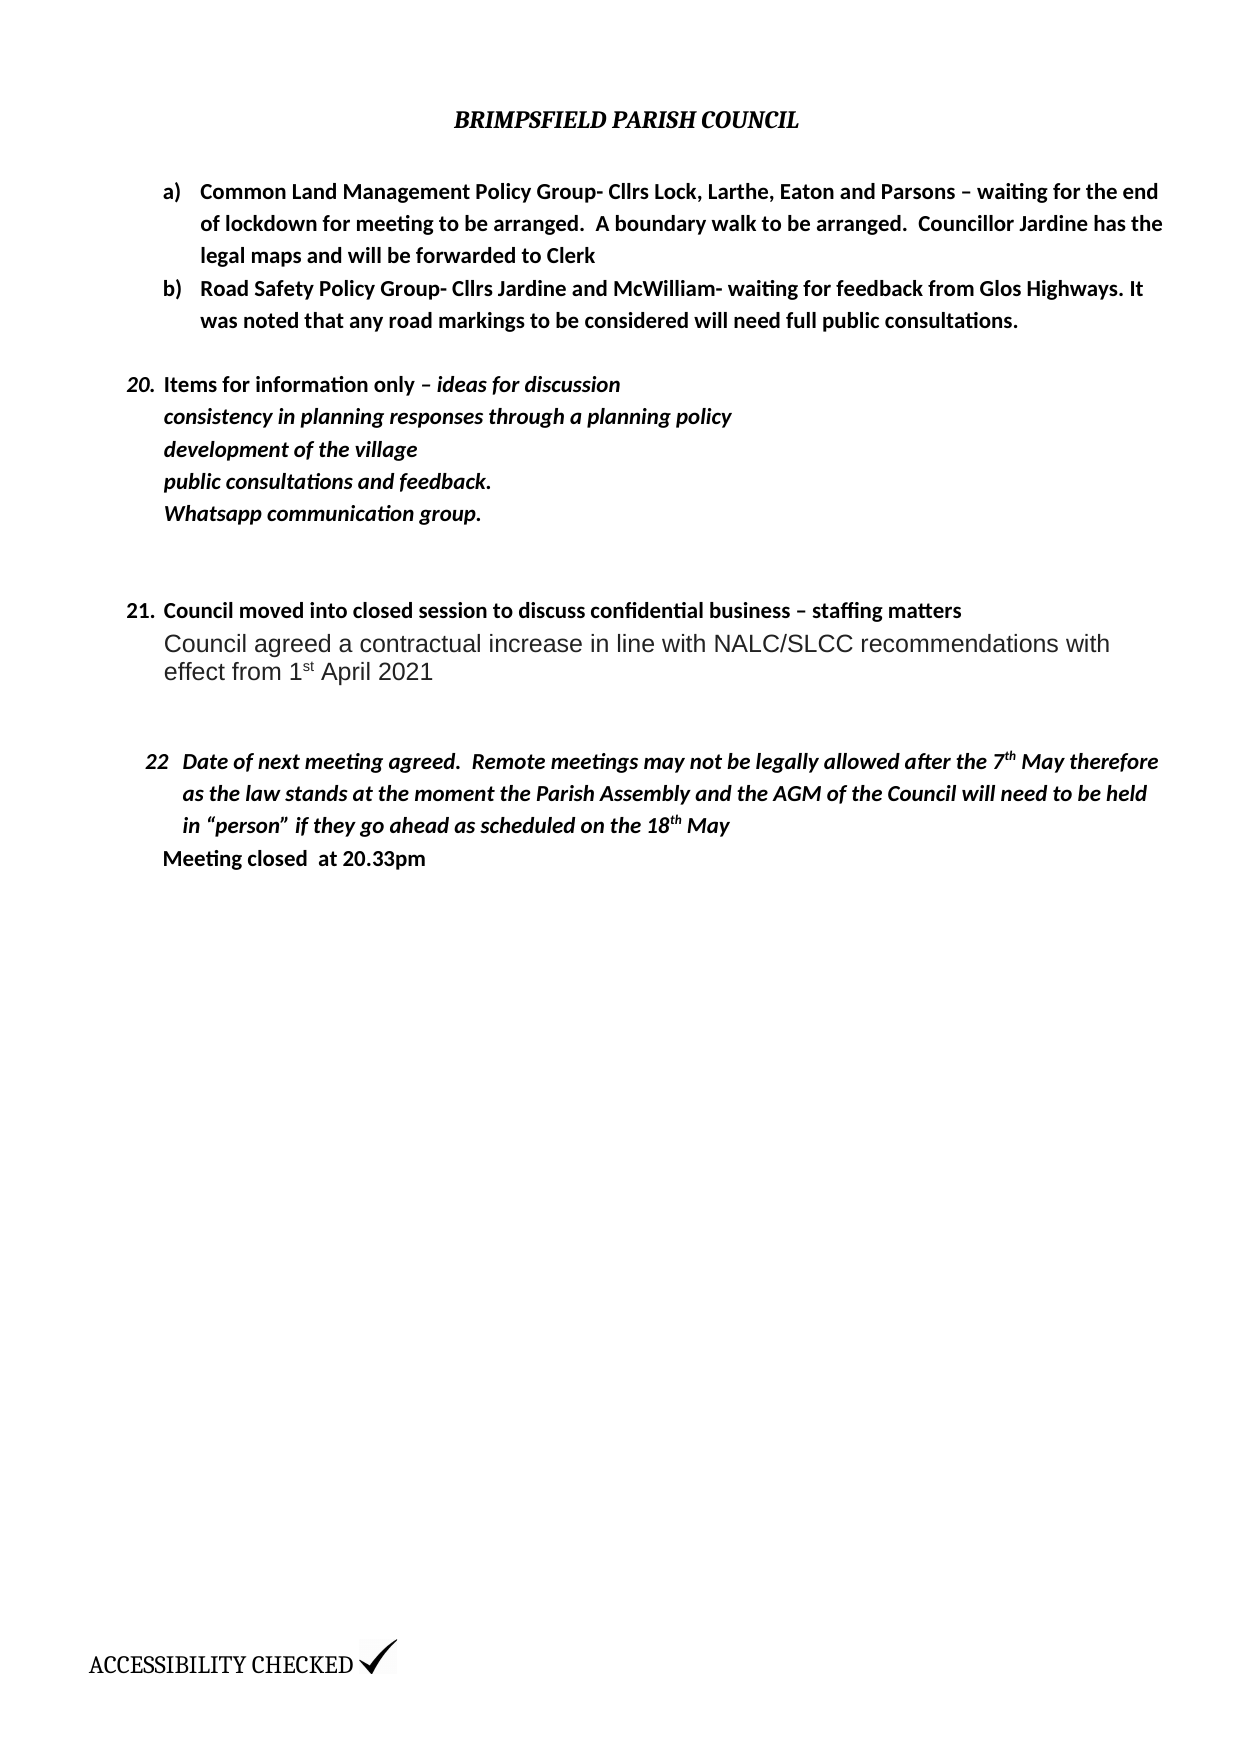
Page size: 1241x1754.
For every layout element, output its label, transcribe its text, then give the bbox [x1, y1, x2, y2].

list Whatsapp communication group. [164, 499, 1167, 527]
list public consultations and feedback. [164, 467, 1167, 495]
text Meeting closed at 20.33pm [162, 844, 1167, 872]
list Council moved into closed session to discuss confidential business – staffing matters [126, 596, 1167, 624]
list Common Land Management Policy Group- Cllrs Lock, Larthe, Eaton and Parsons – waiting for the end of lockdown for meeting to be arranged. A boundary walk to be arranged. Councillor Jardine has the legal maps and will be forwarded to Clerk [163, 177, 1167, 269]
list Date of next meeting agreed. Remote meetings may not be legally allowed after the 7th May therefore as the law stands at the moment the Parish Assembly and the AGM of the Council will need to be held in “person” if they go ahead as scheduled on the 18th May [145, 747, 1167, 839]
list Road Safety Policy Group- Cllrs Jardine and McWilliam- waiting for feedback from Glos Highways. It was noted that any road markings to be considered will need full public consultations. [163, 274, 1167, 334]
picture [359, 1639, 398, 1674]
list Council agreed a contractual increase in line with NALC/SLCC recommendations with effect from 1st April 2021 [164, 629, 1167, 686]
list consistency in planning responses through a planning policy [164, 402, 1167, 431]
list Items for information only – ideas for discussion [126, 370, 1167, 398]
list development of the village [164, 435, 1167, 463]
